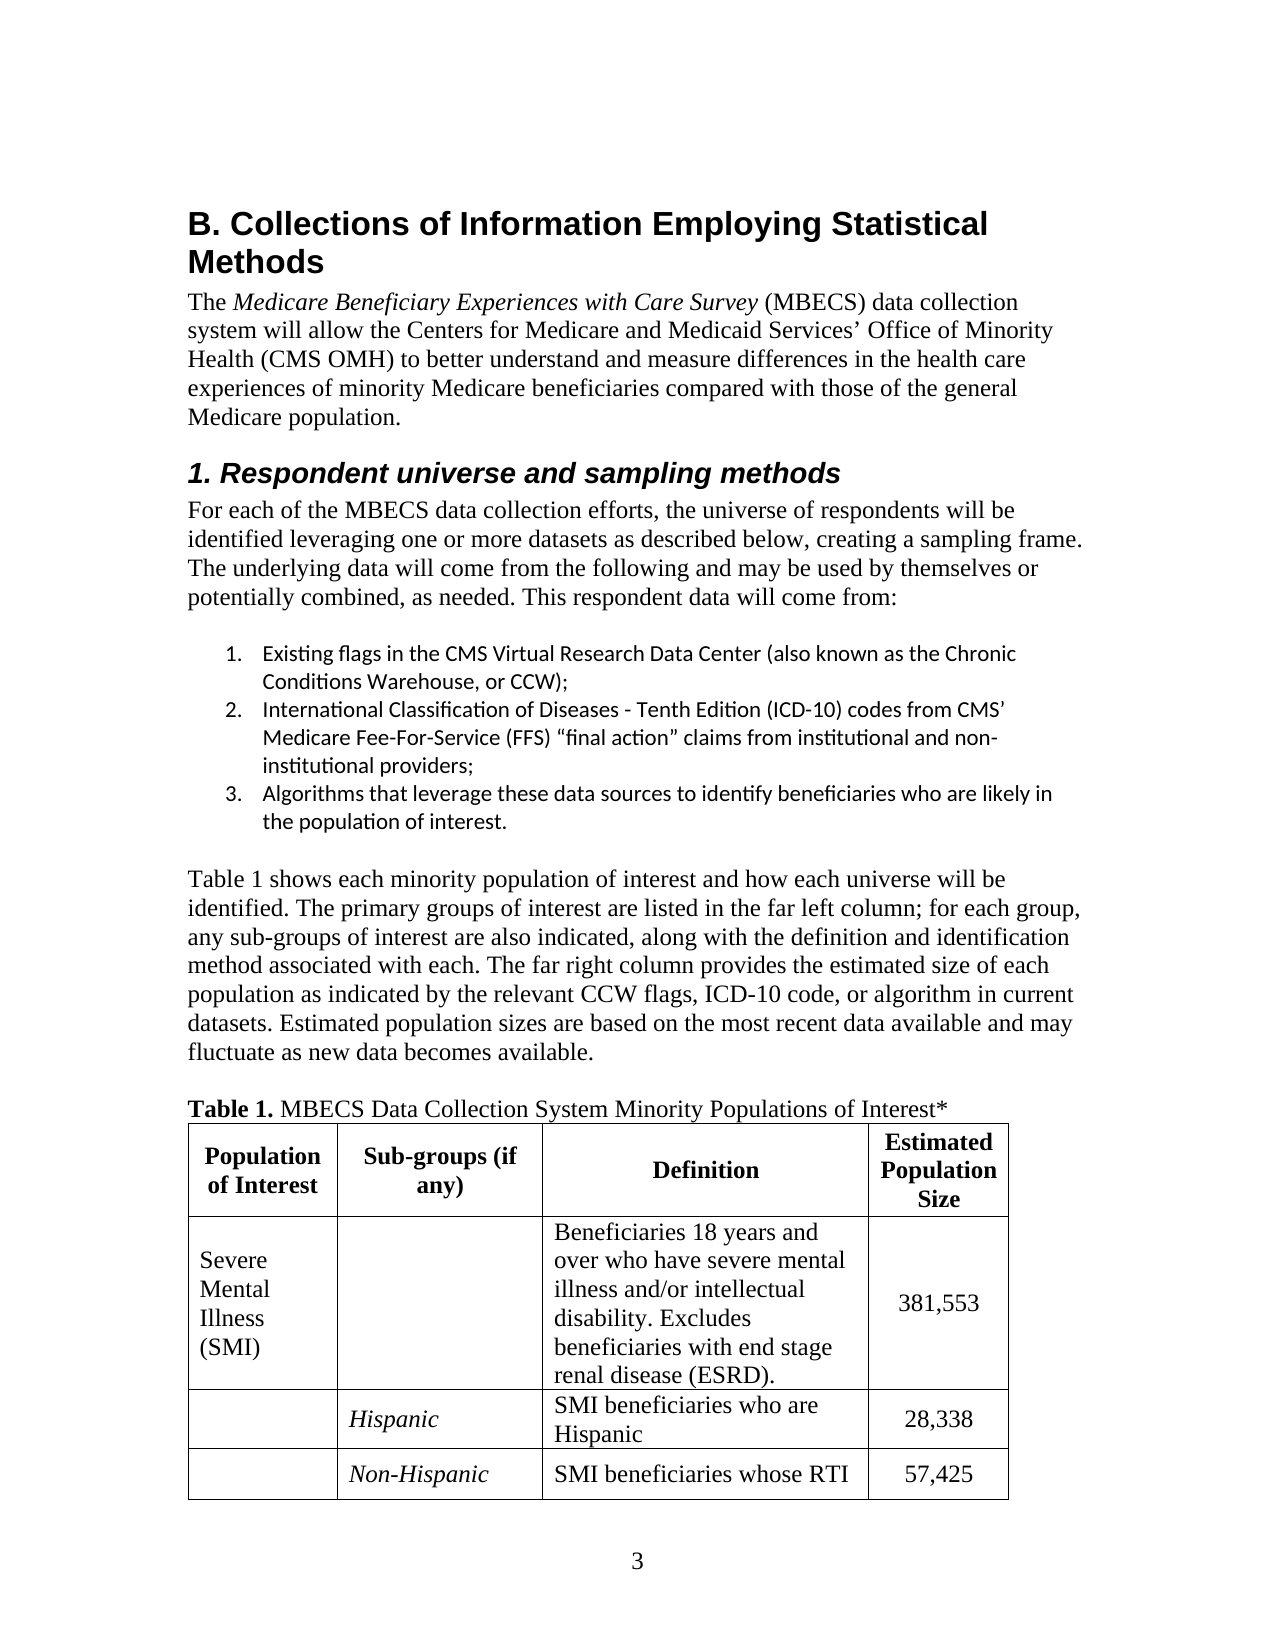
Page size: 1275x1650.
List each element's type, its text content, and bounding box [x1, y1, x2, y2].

table_header Sub-groups (if any) [338, 1124, 542, 1216]
table_cell [338, 1217, 542, 1389]
list International Classification of Diseases - Tenth Edition (ICD-10) codes from CMS’ Medicare Fee-For-Service (FFS) “final action” claims from institutional and non-institutional providers; [225, 695, 1087, 779]
table_cell Beneficiaries 18 years and over who have severe mental illness and/or intellectual disability. Excludes beneficiaries with end stage renal disease (ESRD). [543, 1217, 868, 1389]
table_cell SMI beneficiaries who are Hispanic [543, 1390, 868, 1448]
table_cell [338, 1449, 542, 1499]
table_header Population of Interest [189, 1124, 337, 1216]
text The Medicare Beneficiary Experiences with Care Survey (MBECS) data collection system will allow the Centers for Medicare and Medicaid Services’ Office of Minority Health (CMS OMH) to better understand and measure differences in the health care experiences of minority Medicare beneficiaries compared with those of the general Medicare population. [187, 287, 1087, 431]
subtitle 1. Respondent universe and sampling methods [187, 456, 1087, 489]
table_cell Severe Mental Illness (SMI) [189, 1217, 337, 1389]
table_header Definition [543, 1124, 868, 1216]
table_cell Hispanic [338, 1390, 542, 1448]
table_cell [543, 1449, 868, 1499]
subtitle B. Collections of Information Employing Statistical Methods [187, 204, 1087, 281]
text Table 1 shows each minority population of interest and how each universe will be identified. The primary groups of interest are listed in the far left column; for each group, any sub-groups of interest are also indicated, along with the definition and identification method associated with each. The far right column provides the estimated size of each population as indicated by the relevant CCW flags, ICD-10 code, or algorithm in current datasets. Estimated population sizes are based on the most recent data available and may fluctuate as new data becomes available. [187, 864, 1087, 1065]
list Existing flags in the CMS Virtual Research Data Center (also known as the Chronic Conditions Warehouse, or CCW); [225, 639, 1087, 695]
table_header Estimated Population Size [869, 1124, 1008, 1216]
list Algorithms that leverage these data sources to identify beneficiaries who are likely in the population of interest. [225, 779, 1087, 835]
table_cell 57,425 [869, 1449, 1008, 1499]
text For each of the MBECS data collection efforts, the universe of respondents will be identified leveraging one or more datasets as described below, creating a sampling frame. The underlying data will come from the following and may be used by themselves or potentially combined, as needed. This respondent data will come from: [187, 495, 1087, 610]
text Table 1. MBECS Data Collection System Minority Populations of Interest* [187, 1094, 1087, 1123]
table_cell 28,338 [869, 1390, 1008, 1448]
table_cell 381,553 [869, 1217, 1008, 1389]
table_cell [189, 1449, 337, 1499]
table_cell [189, 1390, 337, 1448]
